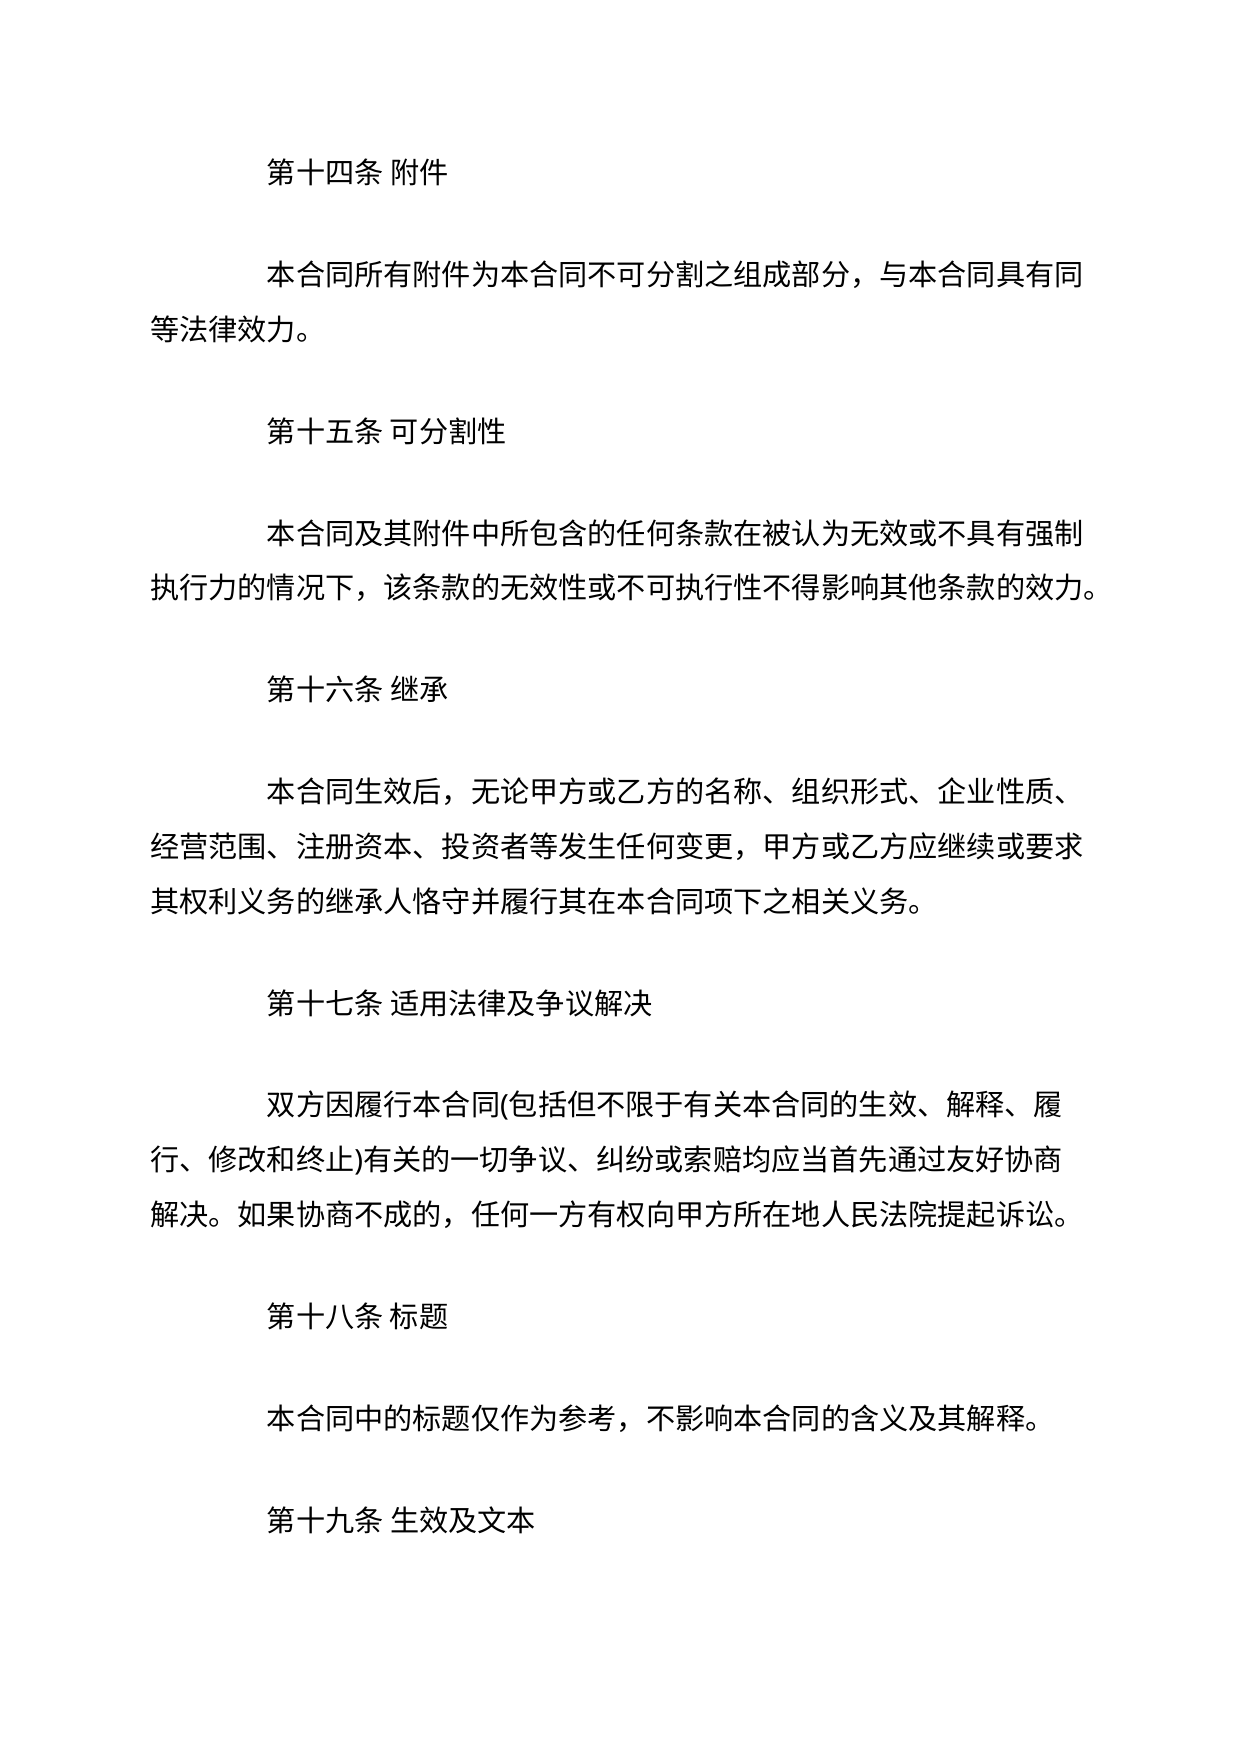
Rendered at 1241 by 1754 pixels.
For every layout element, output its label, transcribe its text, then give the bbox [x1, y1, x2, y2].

text 第十五条 可分割性 [150, 408, 1090, 451]
text 第十八条 标题 [150, 1294, 1090, 1336]
text 第十四条 附件 [150, 150, 1090, 192]
text 本合同所有附件为本合同不可分割之组成部分，与本合同具有同等法律效力。 [150, 252, 1090, 349]
text 本合同及其附件中所包含的任何条款在被认为无效或不具有强制执行力的情况下，该条款的无效性或不可执行性不得影响其他条款的效力。 [150, 510, 1090, 607]
text 双方因履行本合同(包括但不限于有关本合同的生效、解释、履行、修改和终止)有关的一切争议、纠纷或索赔均应当首先通过友好协商解决。如果协商不成的，任何一方有权向甲方所在地人民法院提起诉讼。 [150, 1082, 1090, 1234]
text 第十九条 生效及文本 [150, 1497, 1090, 1539]
text 本合同中的标题仅作为参考，不影响本合同的含义及其解释。 [150, 1396, 1090, 1438]
text 第十六条 继承 [150, 667, 1090, 709]
text 本合同生效后，无论甲方或乙方的名称、组织形式、企业性质、经营范围、注册资本、投资者等发生任何变更，甲方或乙方应继续或要求其权利义务的继承人恪守并履行其在本合同项下之相关义务。 [150, 769, 1090, 921]
text 第十七条 适用法律及争议解决 [150, 980, 1090, 1022]
